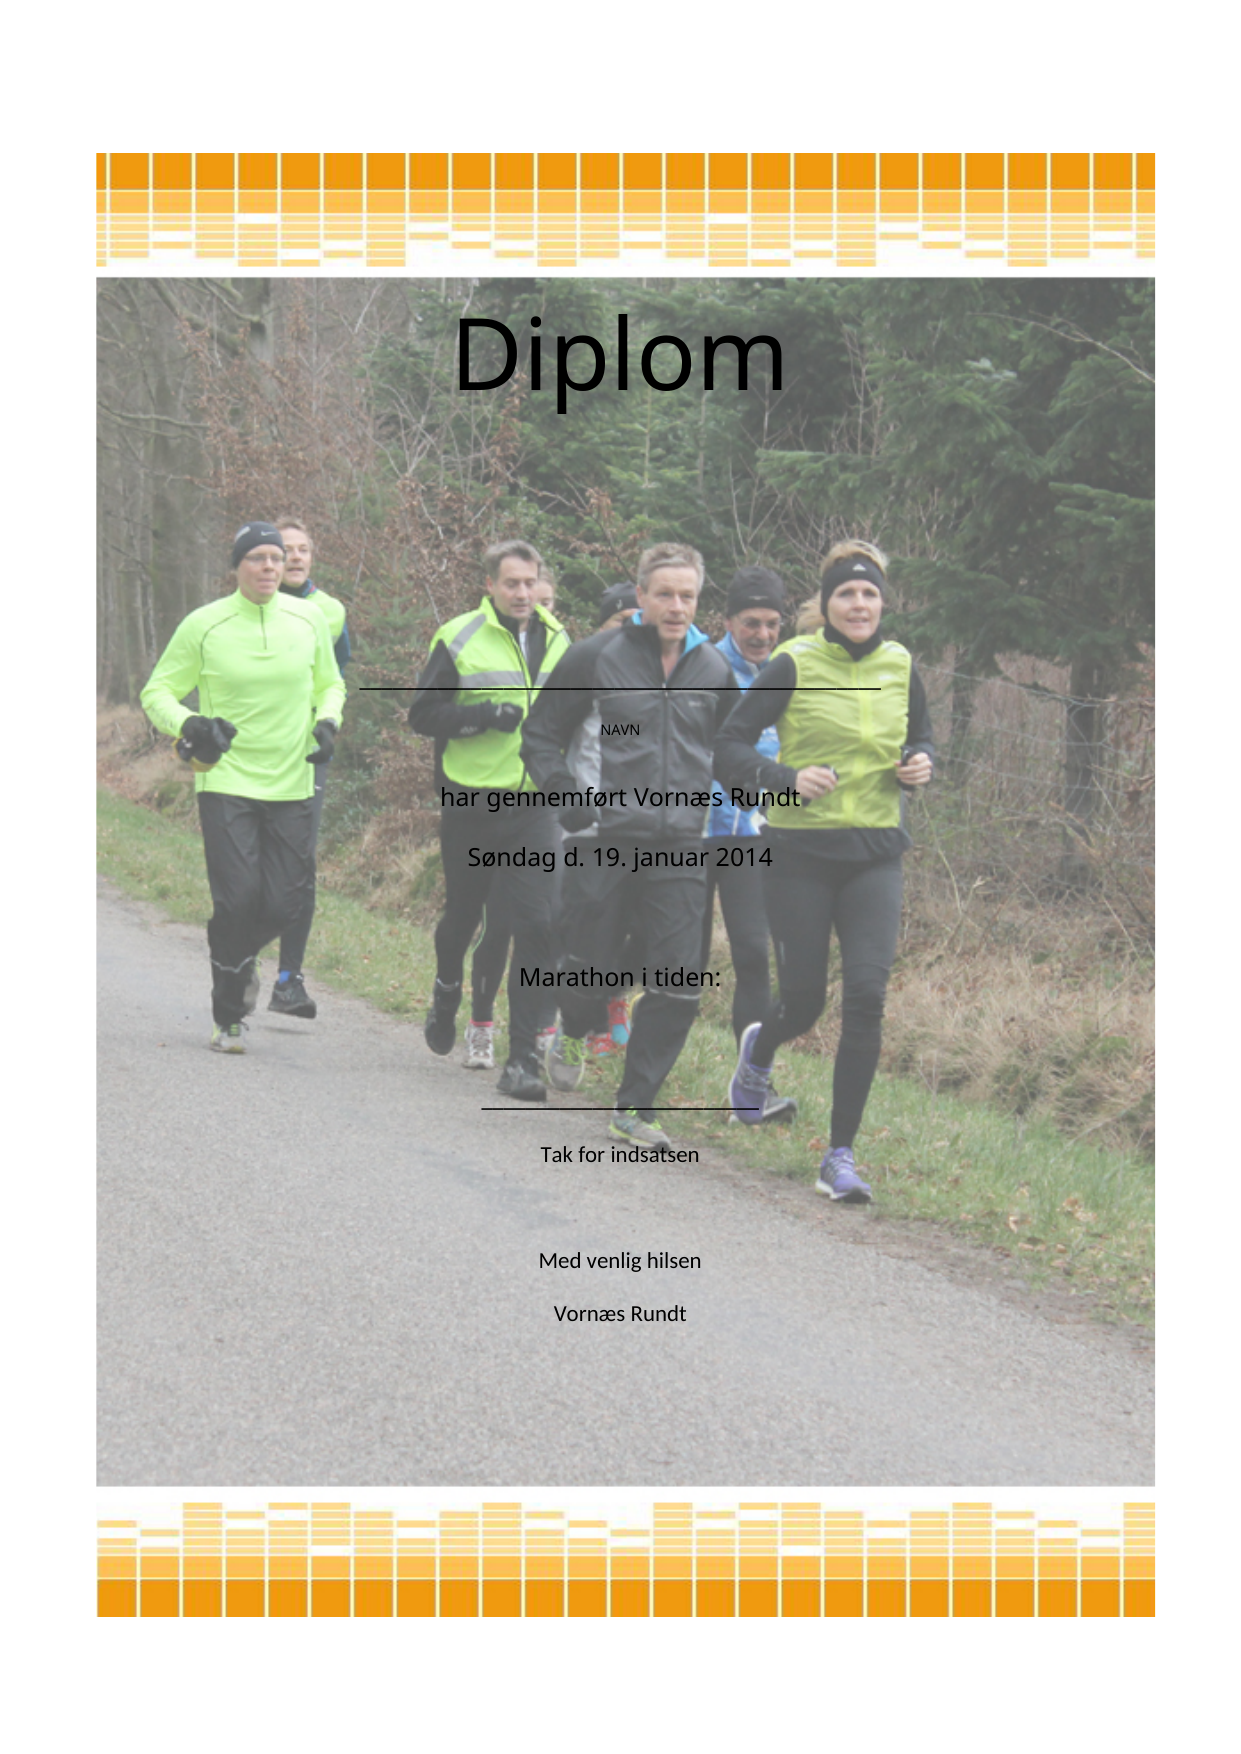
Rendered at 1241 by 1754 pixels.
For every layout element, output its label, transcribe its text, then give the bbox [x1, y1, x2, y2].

text NAVN [118, 720, 1122, 754]
text Vornæs Rundt [118, 1299, 1122, 1327]
text _______________________________________________ [118, 660, 1122, 694]
text _________________________ [118, 1080, 1122, 1114]
picture [96, 153, 1156, 1617]
text Marathon i tiden: [118, 960, 1122, 994]
text Tak for indsatsen [118, 1140, 1122, 1168]
text Diplom [118, 283, 1122, 419]
text Søndag d. 19. januar 2014 [118, 840, 1122, 874]
text har gennemført Vornæs Rundt [118, 780, 1122, 814]
text Med venlig hilsen [118, 1246, 1122, 1274]
